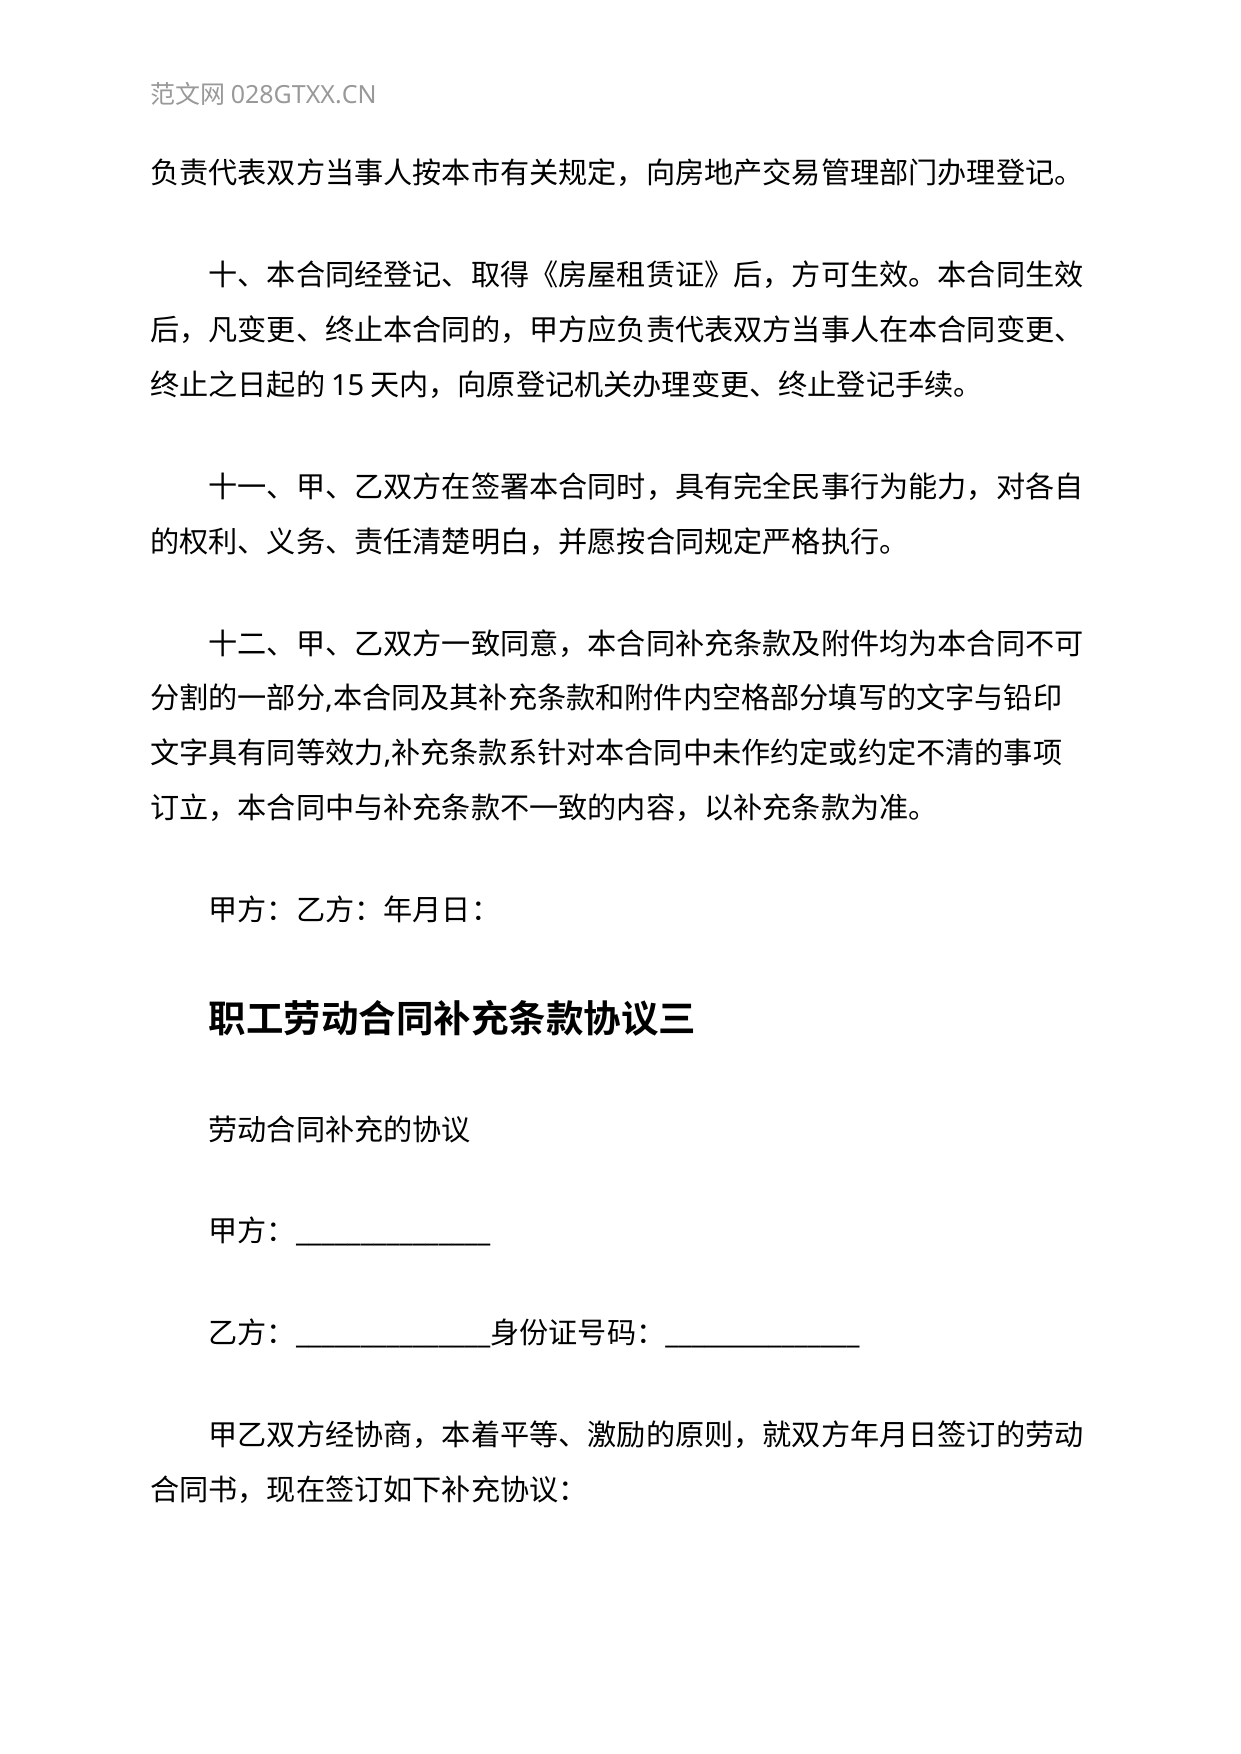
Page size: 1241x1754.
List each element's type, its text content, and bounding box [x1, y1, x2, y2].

text 甲方：_______________ [150, 1208, 1090, 1250]
text 职工劳动合同补充条款协议三 [150, 989, 1090, 1043]
text 劳动合同补充的协议 [150, 1106, 1090, 1148]
text 甲乙双方经协商，本着平等、激励的原则，就双方年月日签订的劳动合同书，现在签订如下补充协议： [150, 1412, 1090, 1509]
text 十二、甲、乙双方一致同意，本合同补充条款及附件均为本合同不可分割的一部分,本合同及其补充条款和附件内空格部分填写的文字与铅印文字具有同等效力,补充条款系针对本合同中未作约定或约定不清的事项订立，本合同中与补充条款不一致的内容，以补充条款为准。 [150, 620, 1090, 827]
text 十、本合同经登记、取得《房屋租赁证》后，方可生效。本合同生效后，凡变更、终止本合同的，甲方应负责代表双方当事人在本合同变更、终止之日起的15天内，向原登记机关办理变更、终止登记手续。 [150, 252, 1090, 404]
text 十一、甲、乙双方在签署本合同时，具有完全民事行为能力，对各自的权利、义务、责任清楚明白，并愿按合同规定严格执行。 [150, 463, 1090, 561]
text 甲方：乙方：年月日： [150, 887, 1090, 929]
text 乙方：_______________身份证号码：_______________ [150, 1310, 1090, 1352]
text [150, 150, 1090, 192]
